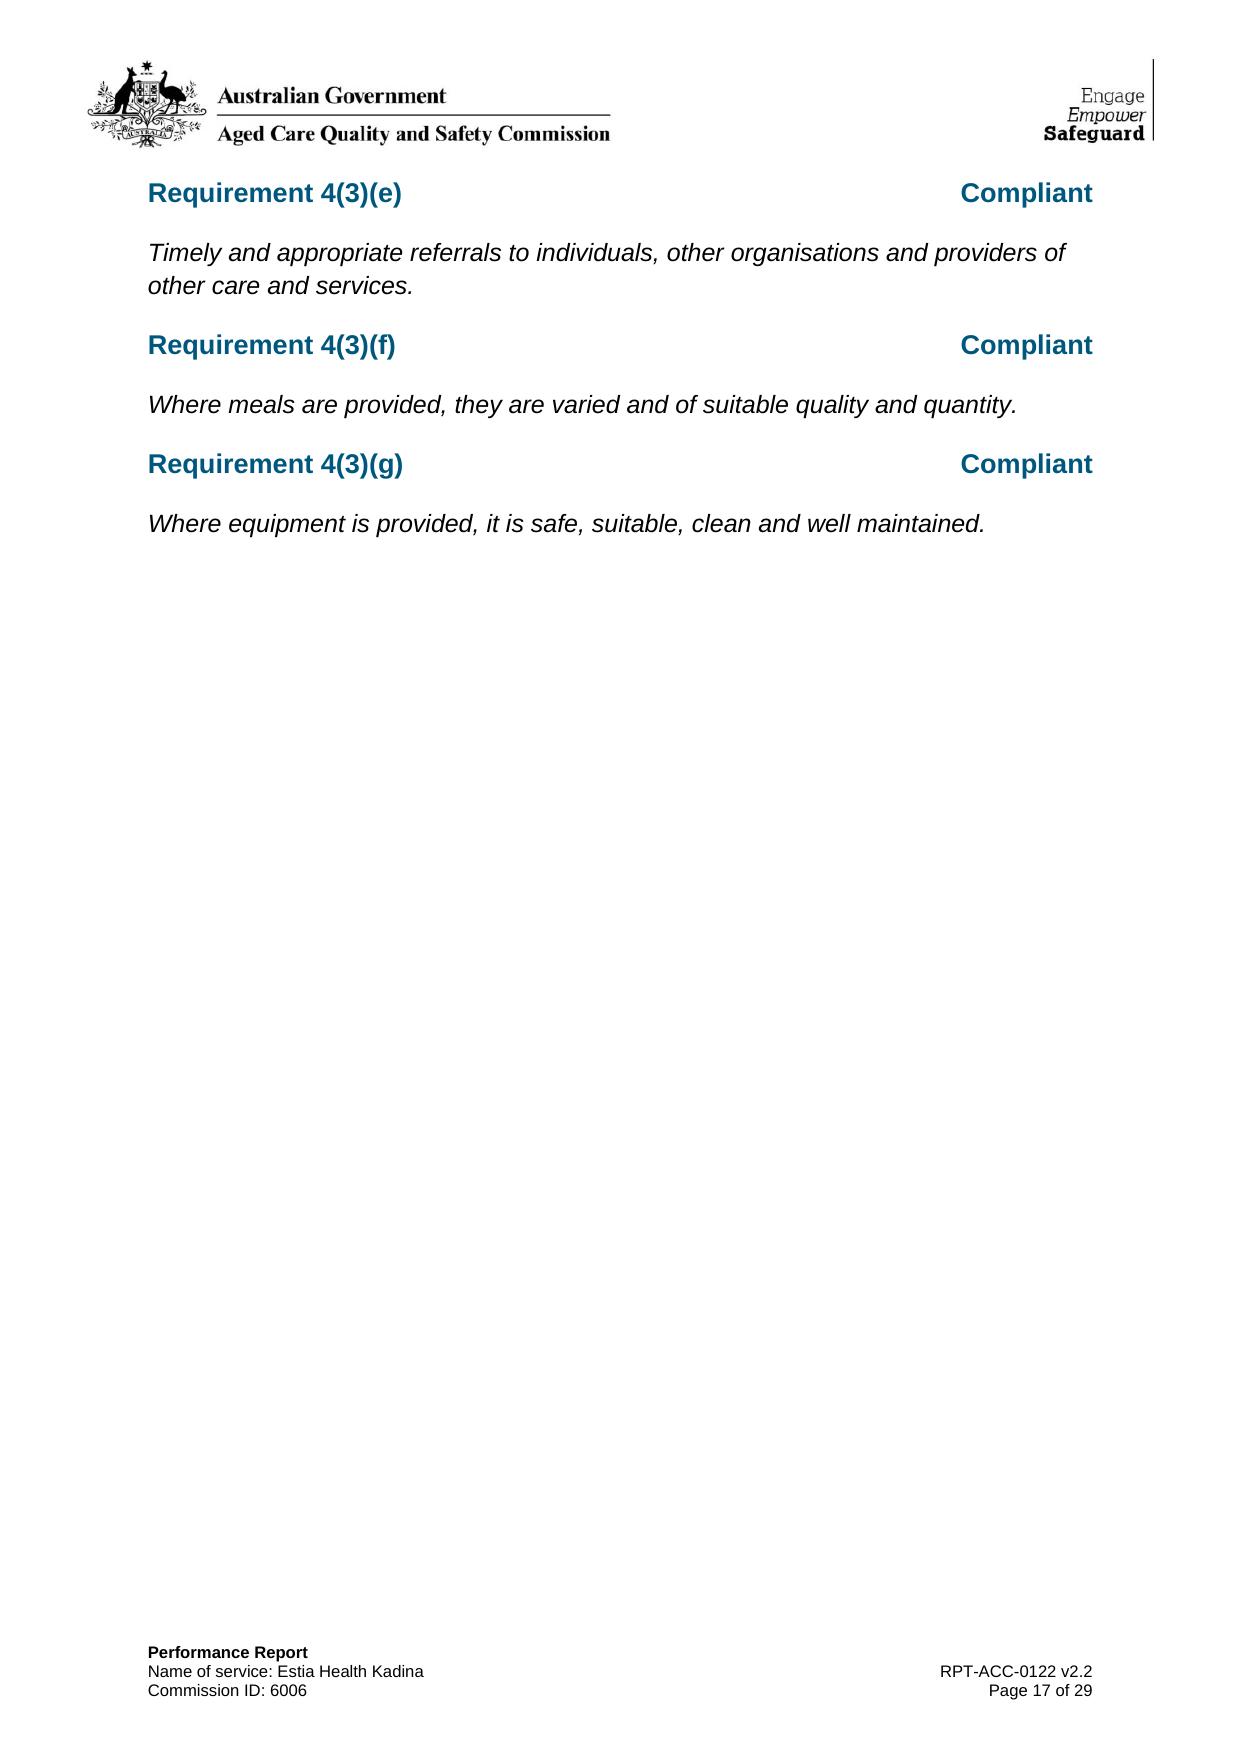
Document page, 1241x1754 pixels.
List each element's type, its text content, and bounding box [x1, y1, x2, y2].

text Where meals are provided, they are varied and of suitable quality and quantity. [148, 390, 1092, 419]
subtitle Requirement 4(3)(g) Compliant [148, 448, 1092, 479]
text Timely and appropriate referrals to individuals, other organisations and providers of other care and services. [148, 238, 1092, 300]
subtitle Requirement 4(3)(f) Compliant [148, 329, 1092, 360]
text Where equipment is provided, it is safe, suitable, clean and well maintained. [148, 509, 1092, 538]
subtitle Requirement 4(3)(e) Compliant [148, 177, 1092, 208]
picture [1, 0, 1241, 169]
